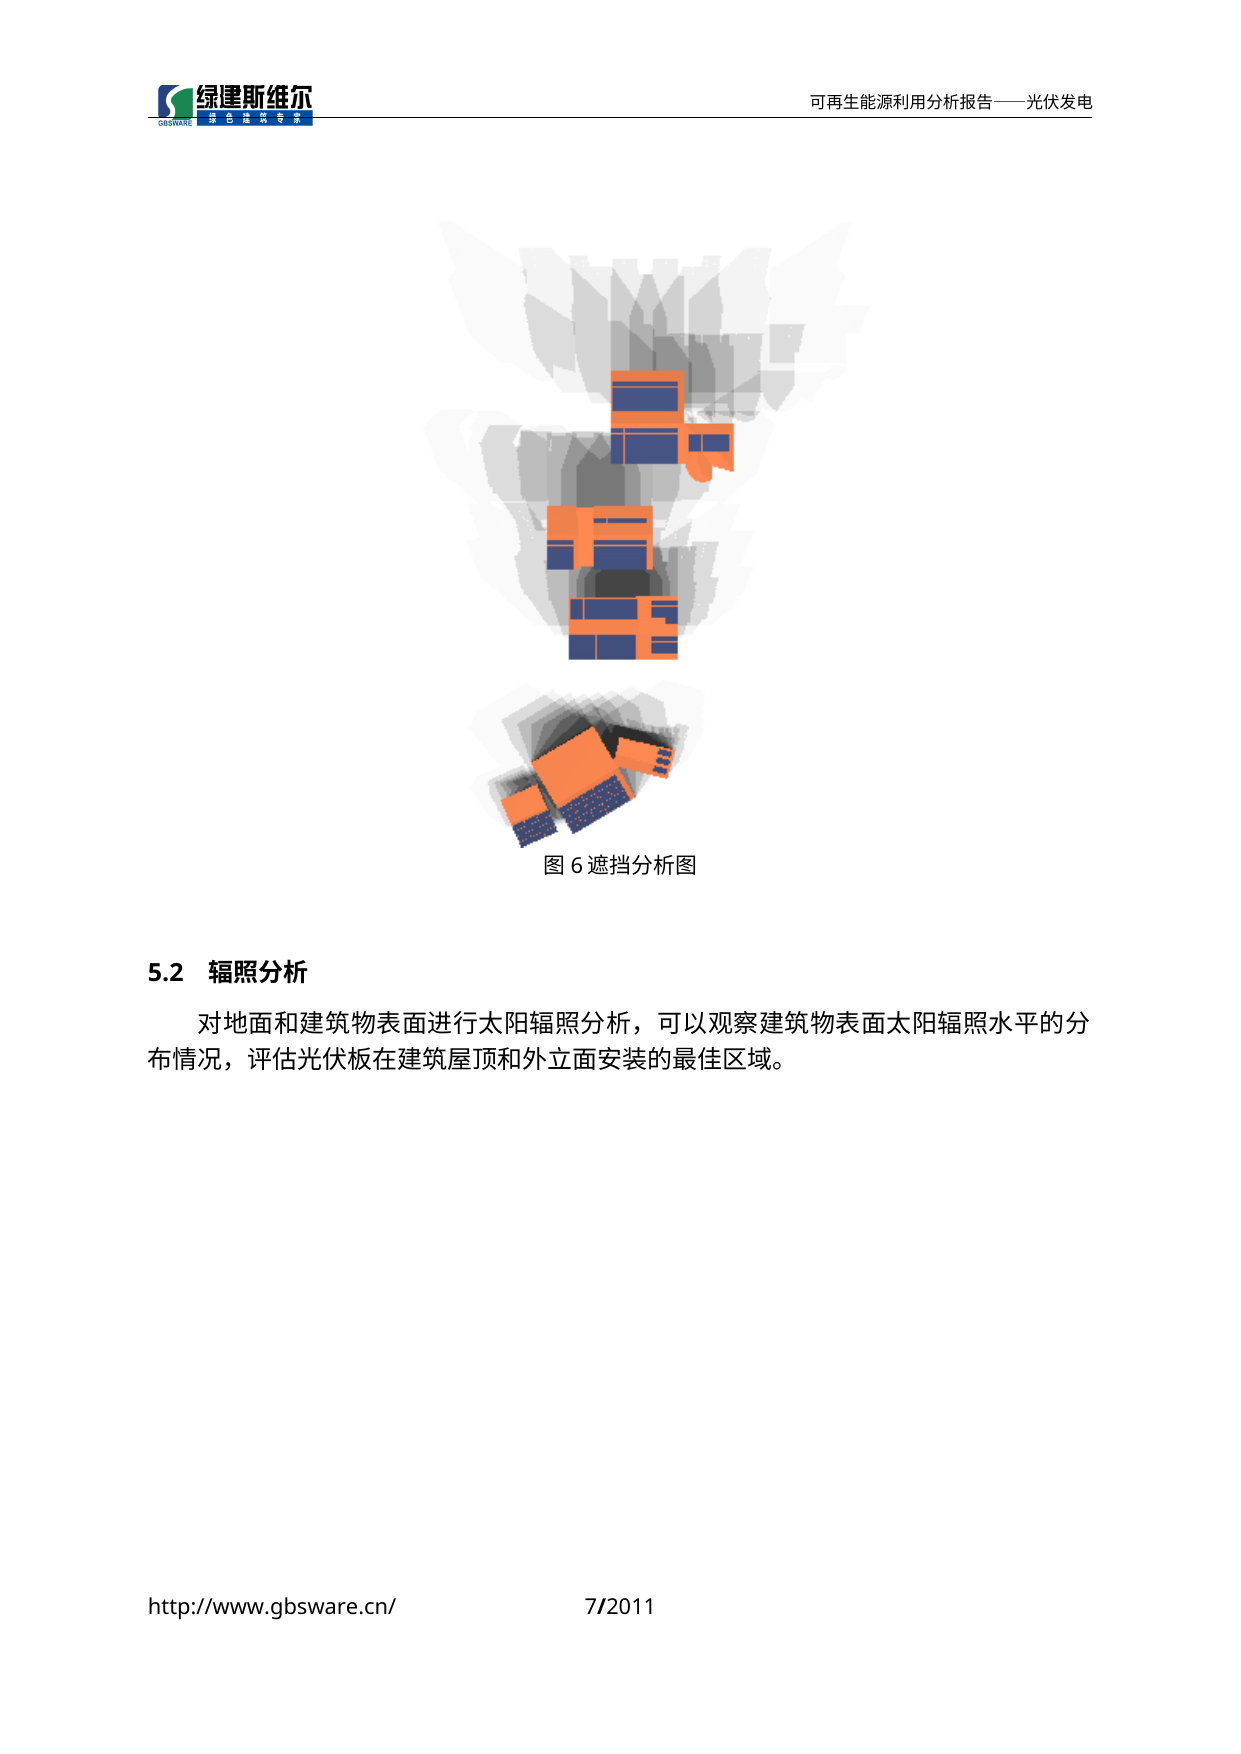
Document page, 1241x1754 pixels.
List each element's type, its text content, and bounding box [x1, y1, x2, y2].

subtitle 辐照分析 [148, 938, 1092, 1003]
picture [154, 118, 314, 127]
text 图 6遮挡分析图 [148, 848, 1092, 879]
picture [154, 85, 314, 117]
picture [155, 155, 1085, 848]
text 对地面和建筑物表面进行太阳辐照分析，可以观察建筑物表面太阳辐照水平的分布情况，评估光伏板在建筑屋顶和外立面安装的最佳区域。 [148, 1003, 1092, 1076]
